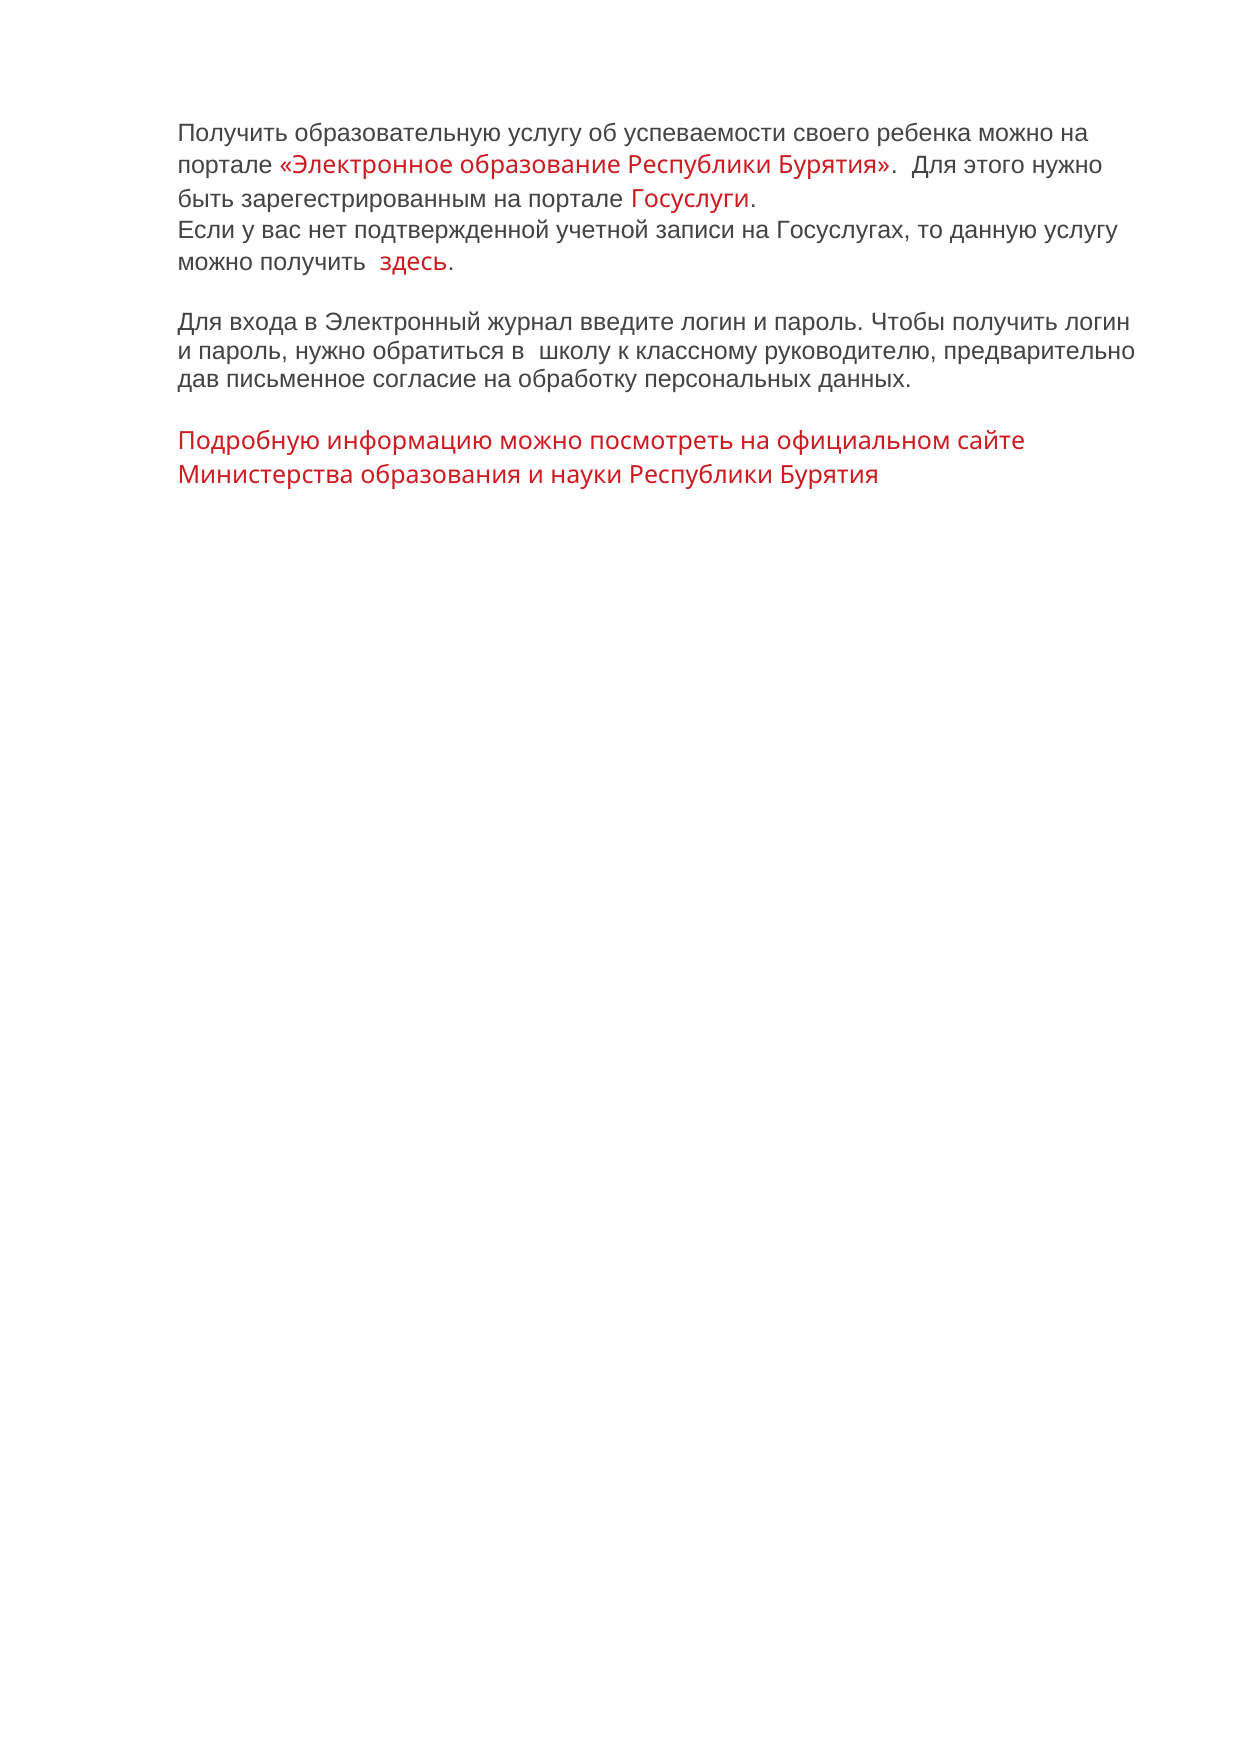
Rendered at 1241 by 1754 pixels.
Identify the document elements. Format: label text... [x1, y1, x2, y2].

text Для входа в Электронный журнал введите логин и пароль. Чтобы получить логин и пароль, нужно обратиться в школу к классному руководителю, предварительно дав письменное согласие на обработку персональных данных. [177, 307, 1152, 393]
text Подробную информацию можно посмотреть на официальном сайте Министерства образования и науки Республики Бурятия [177, 422, 1152, 491]
text Получить образовательную услугу об успеваемости своего ребенка можно на портале «Электронное образование Республики Бурятия». Для этого нужно быть зарегестрированным на портале Госуслуги. [177, 118, 1152, 215]
text Если у вас нет подтвержденной учетной записи на Госуслугах, то данную услугу можно получить здесь. [177, 215, 1152, 278]
